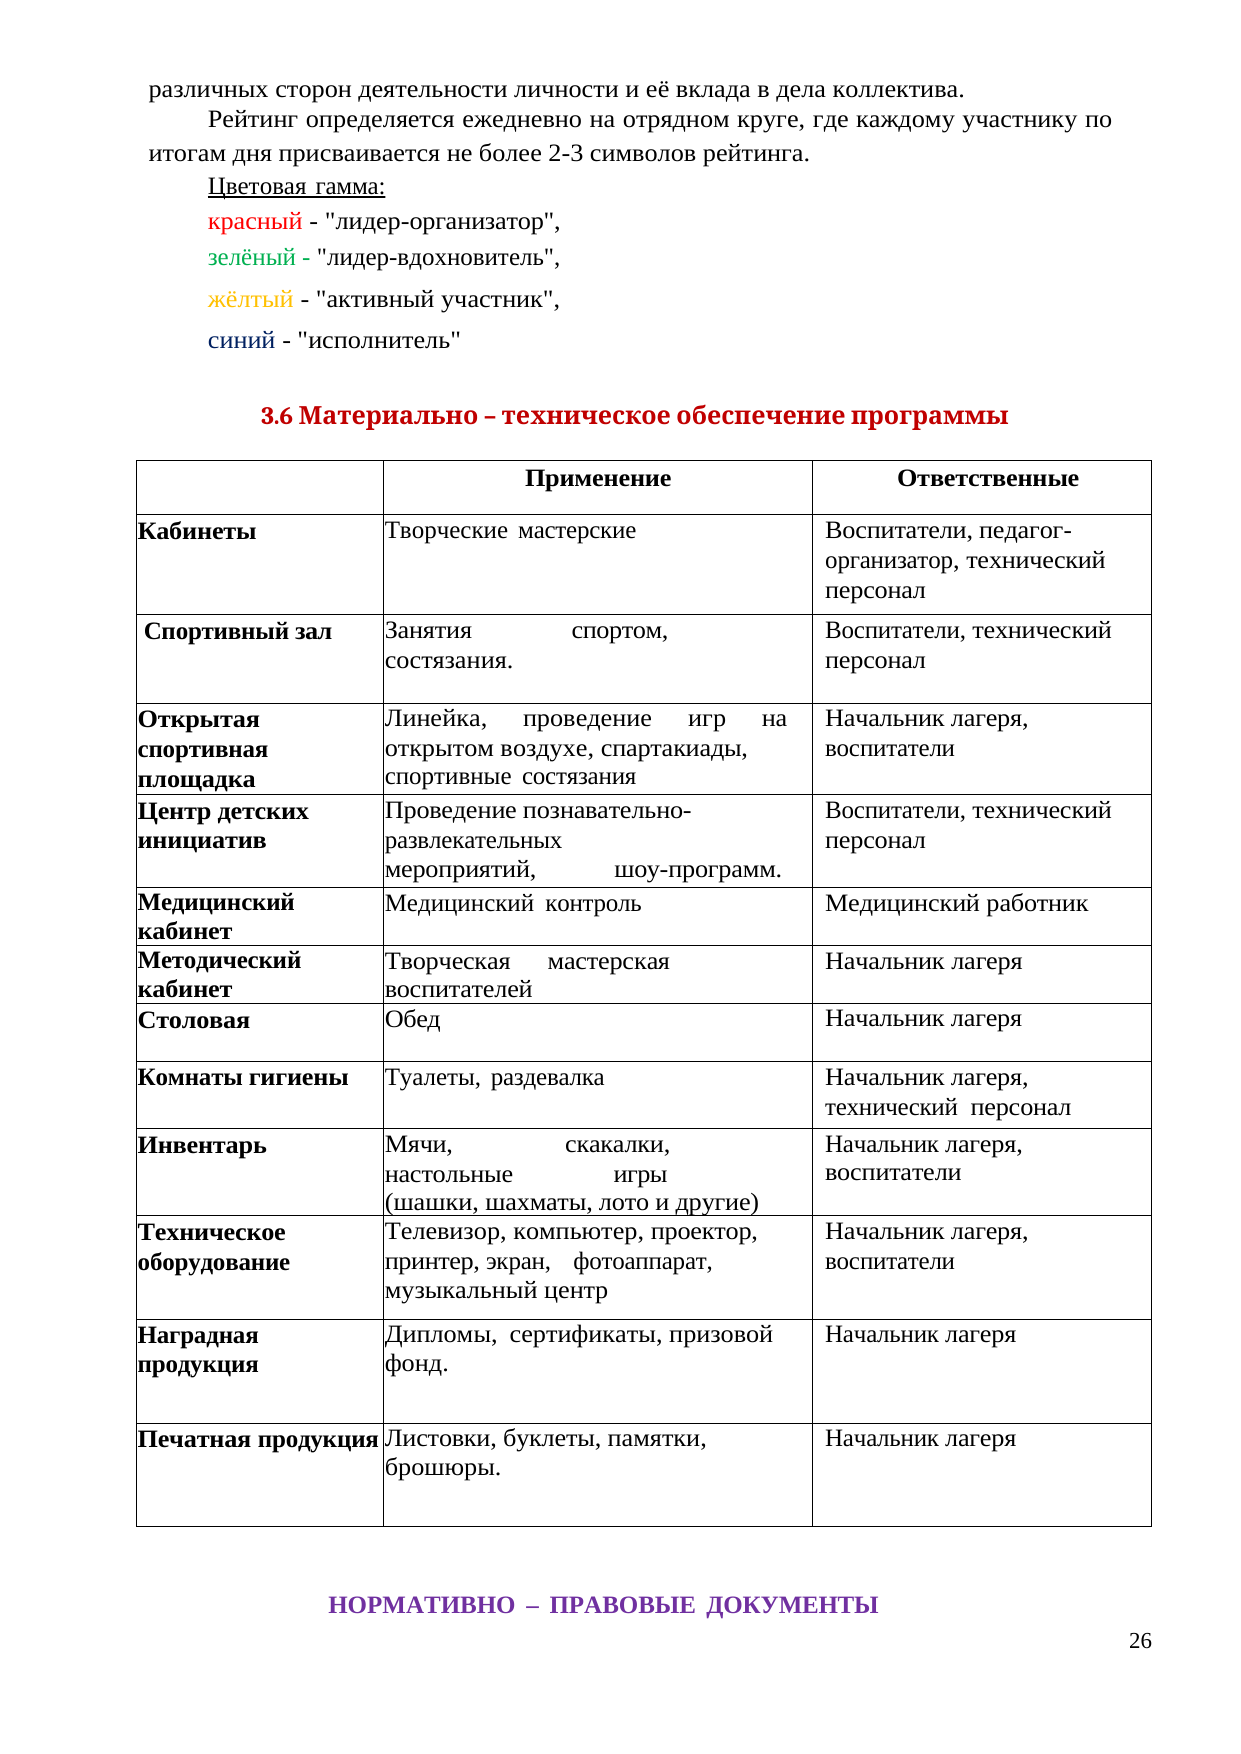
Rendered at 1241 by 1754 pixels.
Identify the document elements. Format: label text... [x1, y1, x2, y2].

table_cell Центр детских инициатив [137, 795, 383, 887]
table_cell Начальник лагеря, воспитатели [813, 704, 1151, 794]
table_cell Творческая мастерская воспитателей [384, 946, 812, 1003]
table_cell Творческие мастерские [384, 515, 812, 614]
table_cell Начальник лагеря, воспитатели [813, 1216, 1151, 1319]
table_cell Начальник лагеря, воспитатели [813, 1129, 1151, 1215]
table_cell Воспитатели, технический персонал [813, 615, 1151, 702]
table_cell Линейка, проведение игр на открытом воздухе, спартакиады, спортивные состязания [384, 704, 812, 794]
table_cell Начальник лагеря [813, 1004, 1151, 1061]
table_cell Воспитатели, педагог-организатор, технический персонал [813, 515, 1151, 614]
table_cell Комнаты гигиены [137, 1062, 383, 1128]
table_cell Воспитатели, технический персонал [813, 795, 1151, 887]
table_cell Начальник лагеря, технический персонал [813, 1062, 1151, 1128]
table_cell Печатная продукция [137, 1424, 383, 1526]
subtitle 3.6 Материально – техническое обеспечение программы [118, 402, 1152, 430]
table_cell Спортивный зал [137, 615, 383, 702]
table_cell Наградная продукция [137, 1320, 383, 1423]
table_cell Начальник лагеря [813, 1424, 1151, 1526]
table_cell Медицинский работник [813, 888, 1151, 945]
table_header Ответственные [813, 461, 1151, 514]
text Цветовая гамма: [208, 173, 1152, 200]
table_cell Столовая [137, 1004, 383, 1061]
table_cell Занятия спортом, состязания. [384, 615, 812, 702]
text НОРМАТИВНО – ПРАВОВЫЕ ДОКУМЕНТЫ [118, 1590, 1089, 1619]
text красный - "лидер-организатор", [208, 206, 1152, 234]
table_cell Открытая спортивная площадка [137, 704, 383, 794]
table_cell Начальник лагеря [813, 946, 1151, 1003]
table_header [137, 461, 383, 514]
table_cell Техническое оборудование [137, 1216, 383, 1319]
text жёлтый - "активный участник", [208, 284, 1152, 312]
table_cell Инвентарь [137, 1129, 383, 1215]
text Рейтинг определяется ежедневно на отрядном круге, где каждому участнику по итогам дня присваивается не более 2-3 символов рейтинга. [148, 104, 1113, 167]
table_cell Телевизор, компьютер, проектор, принтер, экран, фотоаппарат, музыкальный центр [384, 1216, 812, 1319]
table_cell Медицинский контроль [384, 888, 812, 945]
table_cell Проведение познавательно- развлекательных мероприятий, шоу-программ. [384, 795, 812, 887]
table_cell Начальник лагеря [813, 1320, 1151, 1423]
table_cell Медицинский кабинет [137, 888, 383, 945]
table_header Применение [384, 461, 812, 514]
text зелёный - "лидер-вдохновитель", [208, 242, 1152, 271]
table_cell Листовки, буклеты, памятки, брошюры. [384, 1424, 812, 1526]
text синий - "исполнитель" [208, 325, 1152, 354]
table_cell Обед [384, 1004, 812, 1061]
table_cell Туалеты, раздевалка [384, 1062, 812, 1128]
table_cell Дипломы, сертификаты, призовой фонд. [384, 1320, 812, 1423]
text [148, 74, 1114, 103]
table_cell Мячи, скакалки, настольные игры (шашки, шахматы, лото и другие) [384, 1129, 812, 1215]
table_cell Кабинеты [137, 515, 383, 614]
table_cell Методический кабинет [137, 946, 383, 1003]
